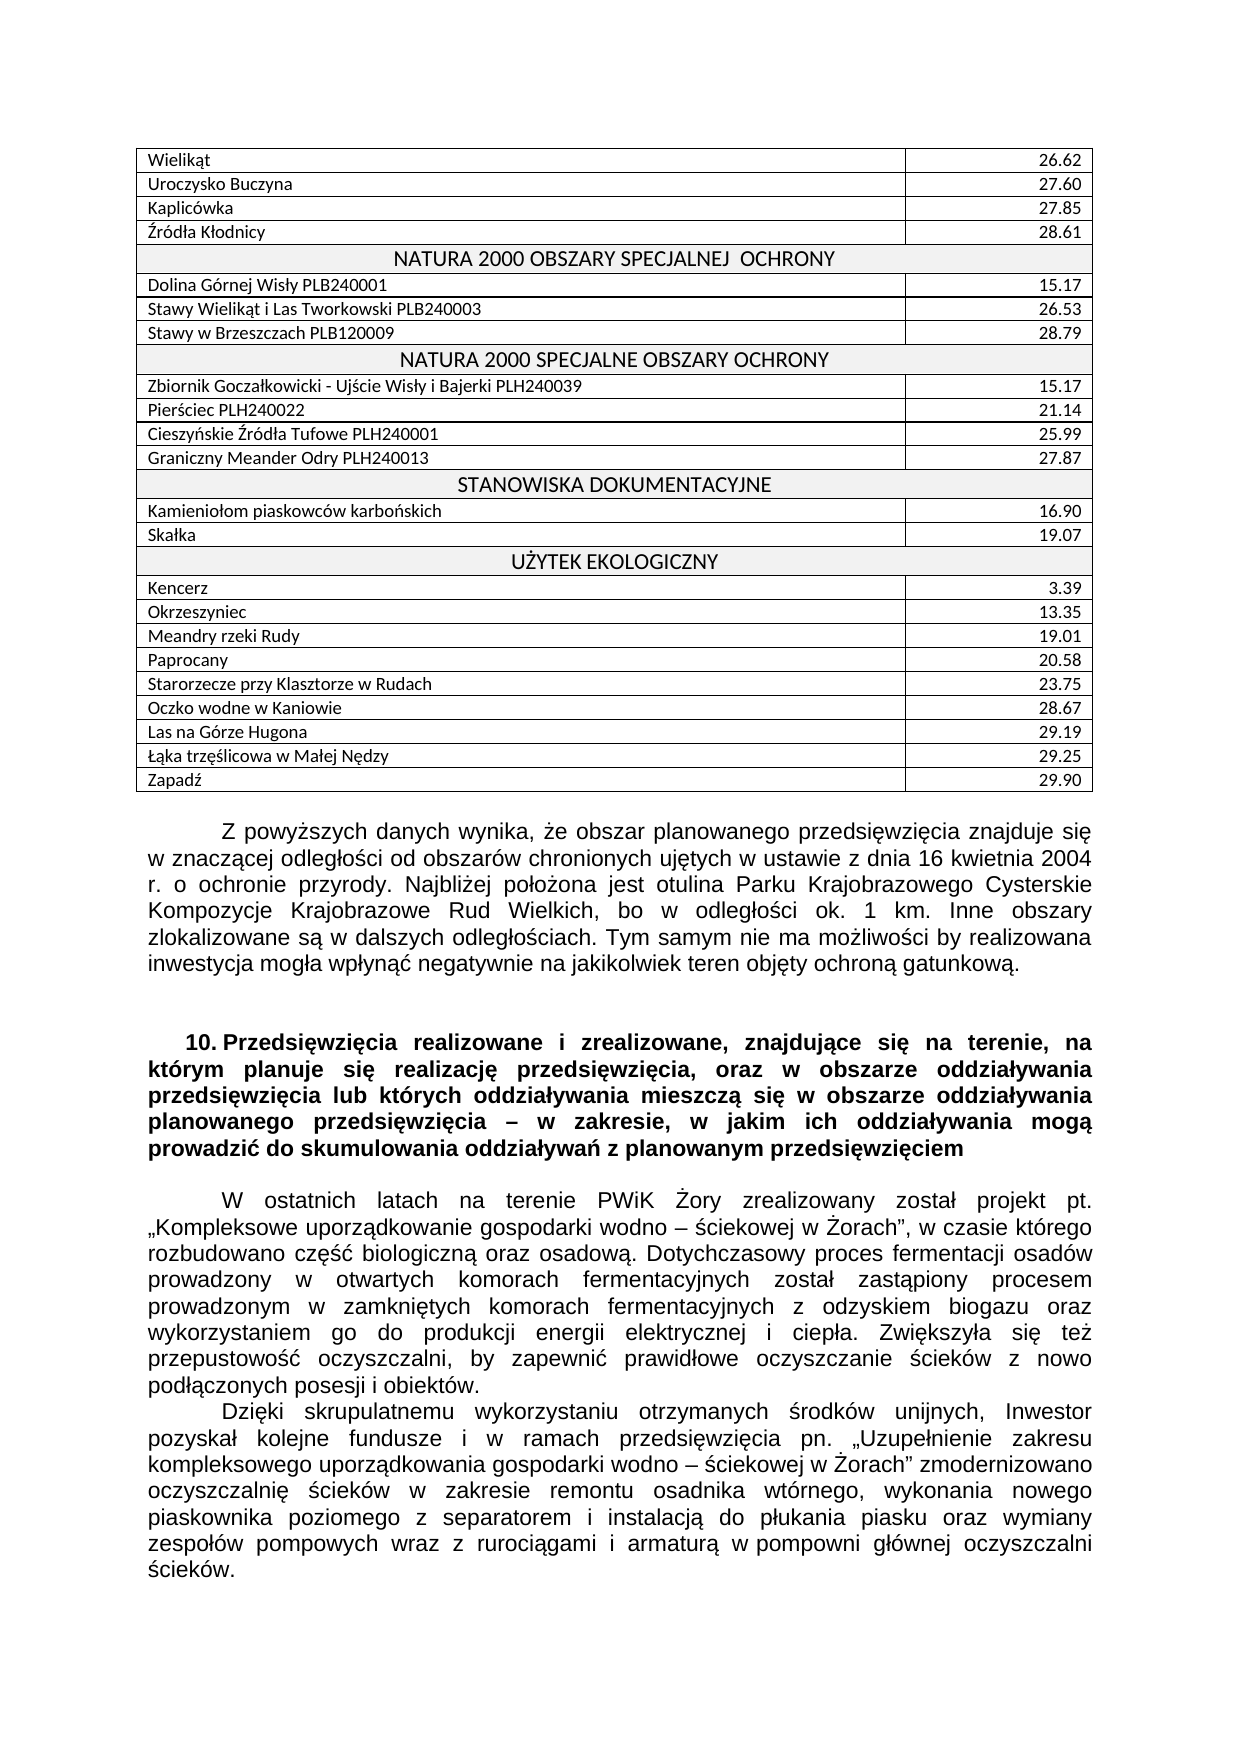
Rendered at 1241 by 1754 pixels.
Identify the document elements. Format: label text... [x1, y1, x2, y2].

table_cell Źródła Kłodnicy [137, 221, 905, 243]
table_cell STANOWISKA DOKUMENTACYJNE [137, 470, 1092, 498]
table_cell Kaplicówka [137, 197, 905, 219]
table_cell Graniczny Meander Odry PLH240013 [137, 446, 905, 469]
text Dzięki skrupulatnemu wykorzystaniu otrzymanych środków unijnych, Inwestor pozyskał kolejne fundusze i w ramach przedsięwzięcia pn. „Uzupełnienie zakresu kompleksowego uporządkowania gospodarki wodno – ściekowej w Żorach” zmodernizowano oczyszczalnię ścieków w zakresie remontu osadnika wtórnego, wykonania nowego piaskownika poziomego z separatorem i instalacją do płukania piasku oraz wymiany zespołów pompowych wraz z rurociągami i armaturą w pompowni głównej oczyszczalni ścieków. [148, 1398, 1093, 1583]
table_cell 27.60 [906, 173, 1092, 196]
table_cell NATURA 2000 OBSZARY SPECJALNEJ OCHRONY [137, 245, 1092, 272]
table_cell Wielikąt [137, 149, 905, 172]
table_cell Oczko wodne w Kaniowie [137, 696, 905, 719]
table_cell Łąka trzęślicowa w Małej Nędzy [137, 744, 905, 767]
table_cell Skałka [137, 523, 905, 546]
table_cell 21.14 [906, 399, 1092, 421]
table_cell Stawy Wielikąt i Las Tworkowski PLB240003 [137, 298, 905, 320]
text Przedsięwzięcia realizowane i zrealizowane, znajdujące się na terenie, na którym planuje się realizację przedsięwzięcia, oraz w obszarze oddziaływania przedsięwzięcia lub których oddziaływania mieszczą się w obszarze oddziaływania planowanego przedsięwzięcia – w zakresie, w jakim ich oddziaływania mogą prowadzić do skumulowania oddziaływań z planowanym przedsięwzięciem [148, 1029, 1093, 1161]
table_cell 3.39 [906, 576, 1092, 599]
table_cell Stawy w Brzeszczach PLB120009 [137, 321, 905, 344]
table_cell 28.61 [906, 221, 1092, 243]
table_cell Paprocany [137, 648, 905, 671]
table_cell 27.87 [906, 446, 1092, 469]
table_cell 23.75 [906, 672, 1092, 695]
table_cell 19.07 [906, 523, 1092, 546]
table_cell 29.90 [906, 768, 1092, 791]
table_cell 27.85 [906, 197, 1092, 219]
table_cell Zbiornik Goczałkowicki - Ujście Wisły i Bajerki PLH240039 [137, 375, 905, 397]
list Z powyższych danych wynika, że obszar planowanego przedsięwzięcia znajduje się w znaczącej odległości od obszarów chronionych ujętych w ustawie z dnia 16 kwietnia 2004 r. o ochronie przyrody. Najbliżej położona jest otulina Parku Krajobrazowego Cysterskie Kompozycje Krajobrazowe Rud Wielkich, bo w odległości ok. 1 km. Inne obszary zlokalizowane są w dalszych odległościach. Tym samym nie ma możliwości by realizowana inwestycja mogła wpłynąć negatywnie na jakikolwiek teren objęty ochroną gatunkową. [148, 818, 1093, 976]
table_cell Okrzeszyniec [137, 600, 905, 623]
table_cell Starorzecze przy Klasztorze w Rudach [137, 672, 905, 695]
table_cell Las na Górze Hugona [137, 720, 905, 743]
table_cell 26.62 [906, 149, 1092, 172]
text W ostatnich latach na terenie PWiK Żory zrealizowany został projekt pt. „Kompleksowe uporządkowanie gospodarki wodno – ściekowej w Żorach”, w czasie którego rozbudowano część biologiczną oraz osadową. Dotychczasowy proces fermentacji osadów prowadzony w otwartych komorach fermentacyjnych został zastąpiony procesem prowadzonym w zamkniętych komorach fermentacyjnych z odzyskiem biogazu oraz wykorzystaniem go do produkcji energii elektrycznej i ciepła. Zwiększyła się też przepustowość oczyszczalni, by zapewnić prawidłowe oczyszczanie ścieków z nowo podłączonych posesji i obiektów. [148, 1187, 1093, 1398]
table_cell Pierściec PLH240022 [137, 399, 905, 421]
table_cell 28.67 [906, 696, 1092, 719]
table_cell 13.35 [906, 600, 1092, 623]
table_cell Dolina Górnej Wisły PLB240001 [137, 274, 905, 296]
table_cell Zapadź [137, 768, 905, 791]
table_cell Uroczysko Buczyna [137, 173, 905, 196]
table_cell UŻYTEK EKOLOGICZNY [137, 547, 1092, 575]
table_cell NATURA 2000 SPECJALNE OBSZARY OCHRONY [137, 345, 1092, 373]
table_cell Kamieniołom piaskowców karbońskich [137, 499, 905, 522]
table_cell 25.99 [906, 423, 1092, 445]
table_cell 16.90 [906, 499, 1092, 522]
table_cell 15.17 [906, 274, 1092, 296]
table_cell 29.25 [906, 744, 1092, 767]
table_cell 26.53 [906, 298, 1092, 320]
table_cell 19.01 [906, 624, 1092, 647]
table_cell Cieszyńskie Źródła Tufowe PLH240001 [137, 423, 905, 445]
table_cell 15.17 [906, 375, 1092, 397]
table_cell 20.58 [906, 648, 1092, 671]
table_cell 29.19 [906, 720, 1092, 743]
table_cell Kencerz [137, 576, 905, 599]
table_cell 28.79 [906, 321, 1092, 344]
table_cell Meandry rzeki Rudy [137, 624, 905, 647]
